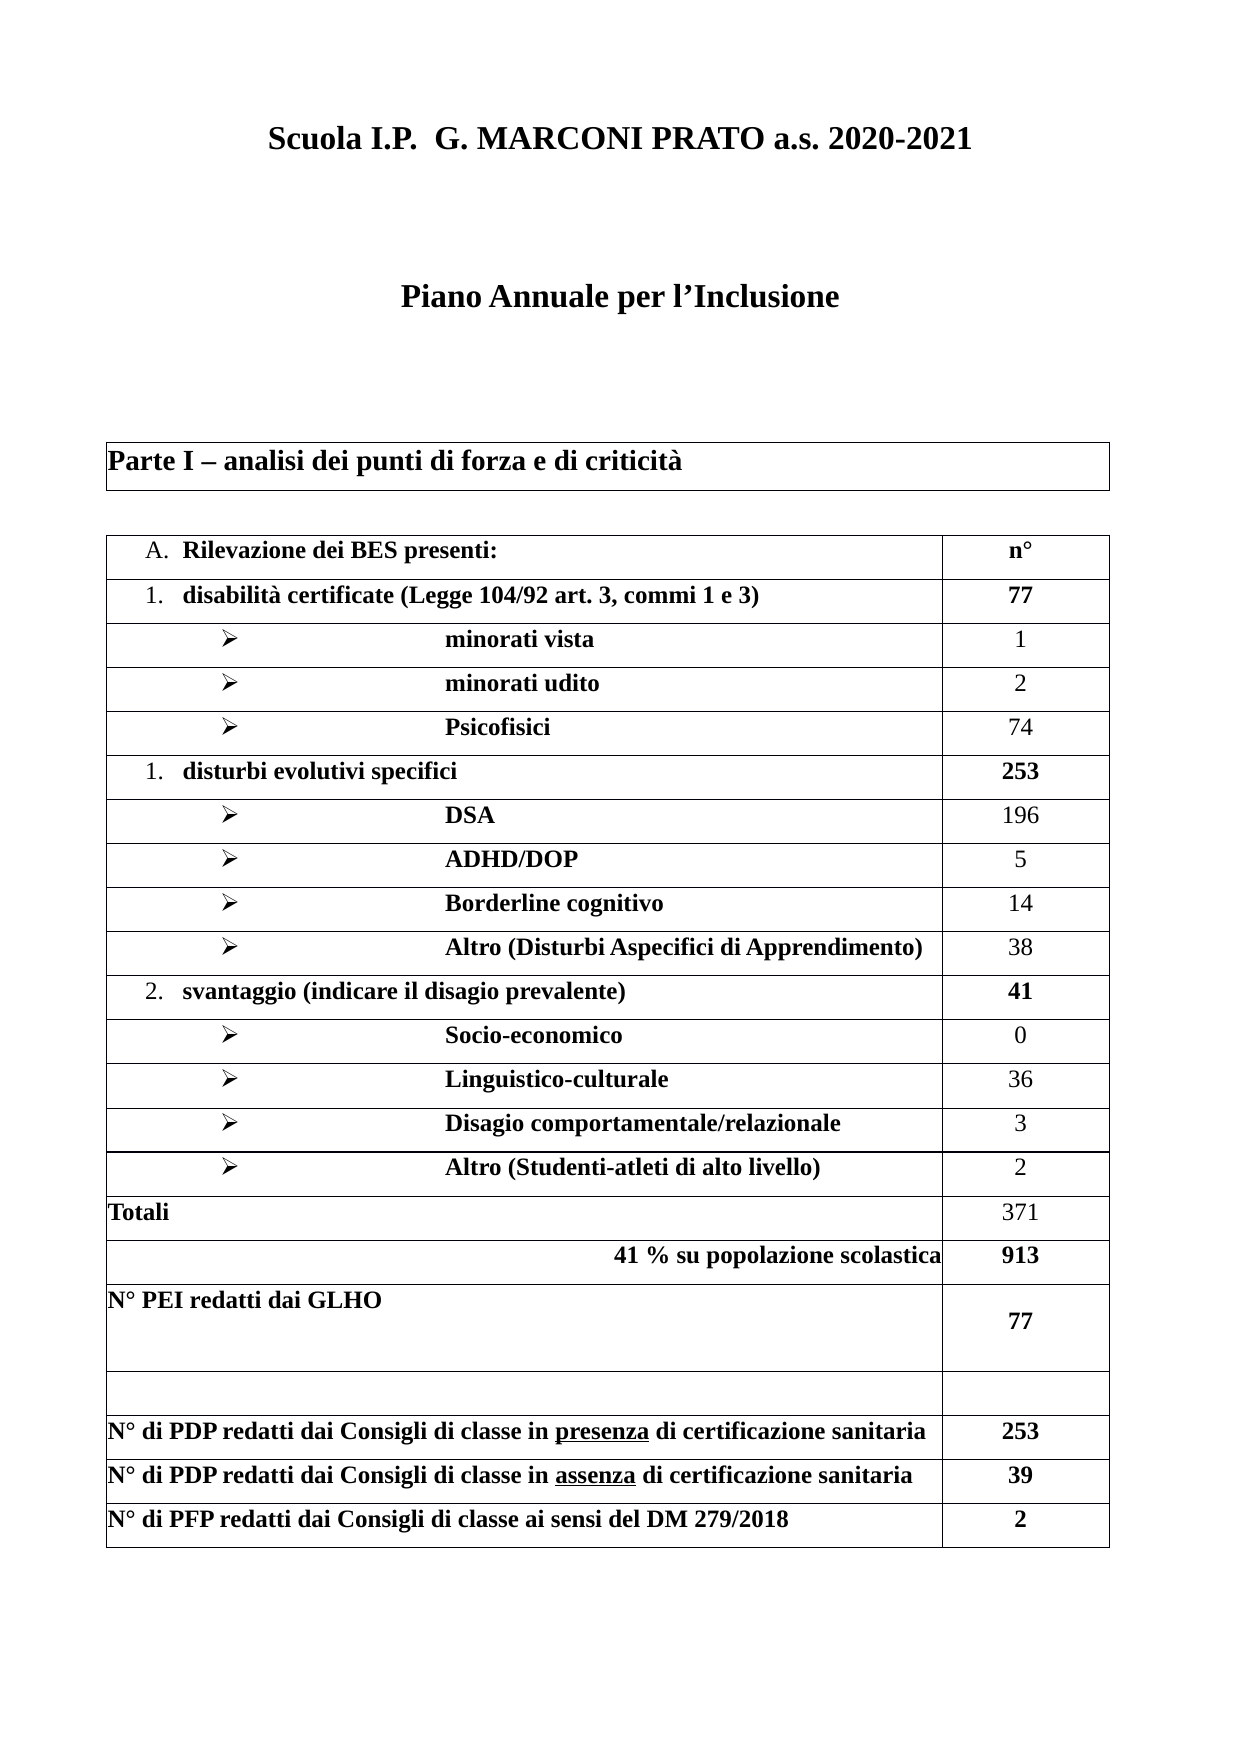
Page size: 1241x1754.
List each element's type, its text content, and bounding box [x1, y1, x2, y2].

table_cell Linguistico-culturale [107, 1064, 942, 1107]
table_cell Altro (Disturbi Aspecifici di Apprendimento) [107, 932, 942, 975]
table_cell disturbi evolutivi specifici [107, 756, 942, 799]
table_cell 2 [943, 1153, 1109, 1196]
table_cell 913 [943, 1241, 1109, 1284]
table_cell Borderline cognitivo [107, 888, 942, 931]
table_cell 77 [943, 580, 1109, 623]
table_cell 41 % su popolazione scolastica [107, 1241, 942, 1284]
table_cell N° di PFP redatti dai Consigli di classe ai sensi del DM 279/2018 [107, 1504, 942, 1547]
table_cell N° PEI redatti dai GLHO [107, 1285, 942, 1371]
table_cell 74 [943, 712, 1109, 755]
table_cell 14 [943, 888, 1109, 931]
table_cell 3 [943, 1109, 1109, 1151]
table_cell DSA [107, 800, 942, 843]
table_cell Socio-economico [107, 1020, 942, 1063]
table_cell 196 [943, 800, 1109, 843]
table_cell 253 [943, 756, 1109, 799]
table_cell 5 [943, 844, 1109, 887]
table_cell 2 [943, 1504, 1109, 1547]
table_cell [107, 1372, 942, 1415]
text Scuola I.P. G. MARCONI PRATO a.s. 2020-2021 [118, 118, 1122, 156]
table_header Rilevazione dei BES presenti: [107, 536, 942, 579]
table_cell 38 [943, 932, 1109, 975]
table_cell 2 [943, 668, 1109, 711]
table_cell 253 [943, 1416, 1109, 1459]
table_cell 36 [943, 1064, 1109, 1107]
table_cell N° di PDP redatti dai Consigli di classe in presenza di certificazione sanitaria [107, 1416, 942, 1459]
table_cell 0 [943, 1020, 1109, 1063]
table_cell Totali [107, 1197, 942, 1239]
table_cell svantaggio (indicare il disagio prevalente) [107, 976, 942, 1019]
table_cell Disagio comportamentale/relazionale [107, 1109, 942, 1151]
table_cell minorati udito [107, 668, 942, 711]
table_cell disabilità certificate (Legge 104/92 art. 3, commi 1 e 3) [107, 580, 942, 623]
table_cell 41 [943, 976, 1109, 1019]
table_cell 371 [943, 1197, 1109, 1239]
table_cell minorati vista [107, 624, 942, 667]
table_cell 39 [943, 1460, 1109, 1503]
table_cell N° di PDP redatti dai Consigli di classe in assenza di certificazione sanitaria [107, 1460, 942, 1503]
table_cell [943, 1372, 1109, 1415]
table_cell Altro (Studenti-atleti di alto livello) [107, 1153, 942, 1196]
text Piano Annuale per l’Inclusione [118, 276, 1122, 314]
table_cell ADHD/DOP [107, 844, 942, 887]
table_cell 77 [943, 1285, 1109, 1371]
table_header n° [943, 536, 1109, 579]
table_header Parte I – analisi dei punti di forza e di criticità [107, 443, 1109, 490]
table_cell 1 [943, 624, 1109, 667]
table_cell Psicofisici [107, 712, 942, 755]
